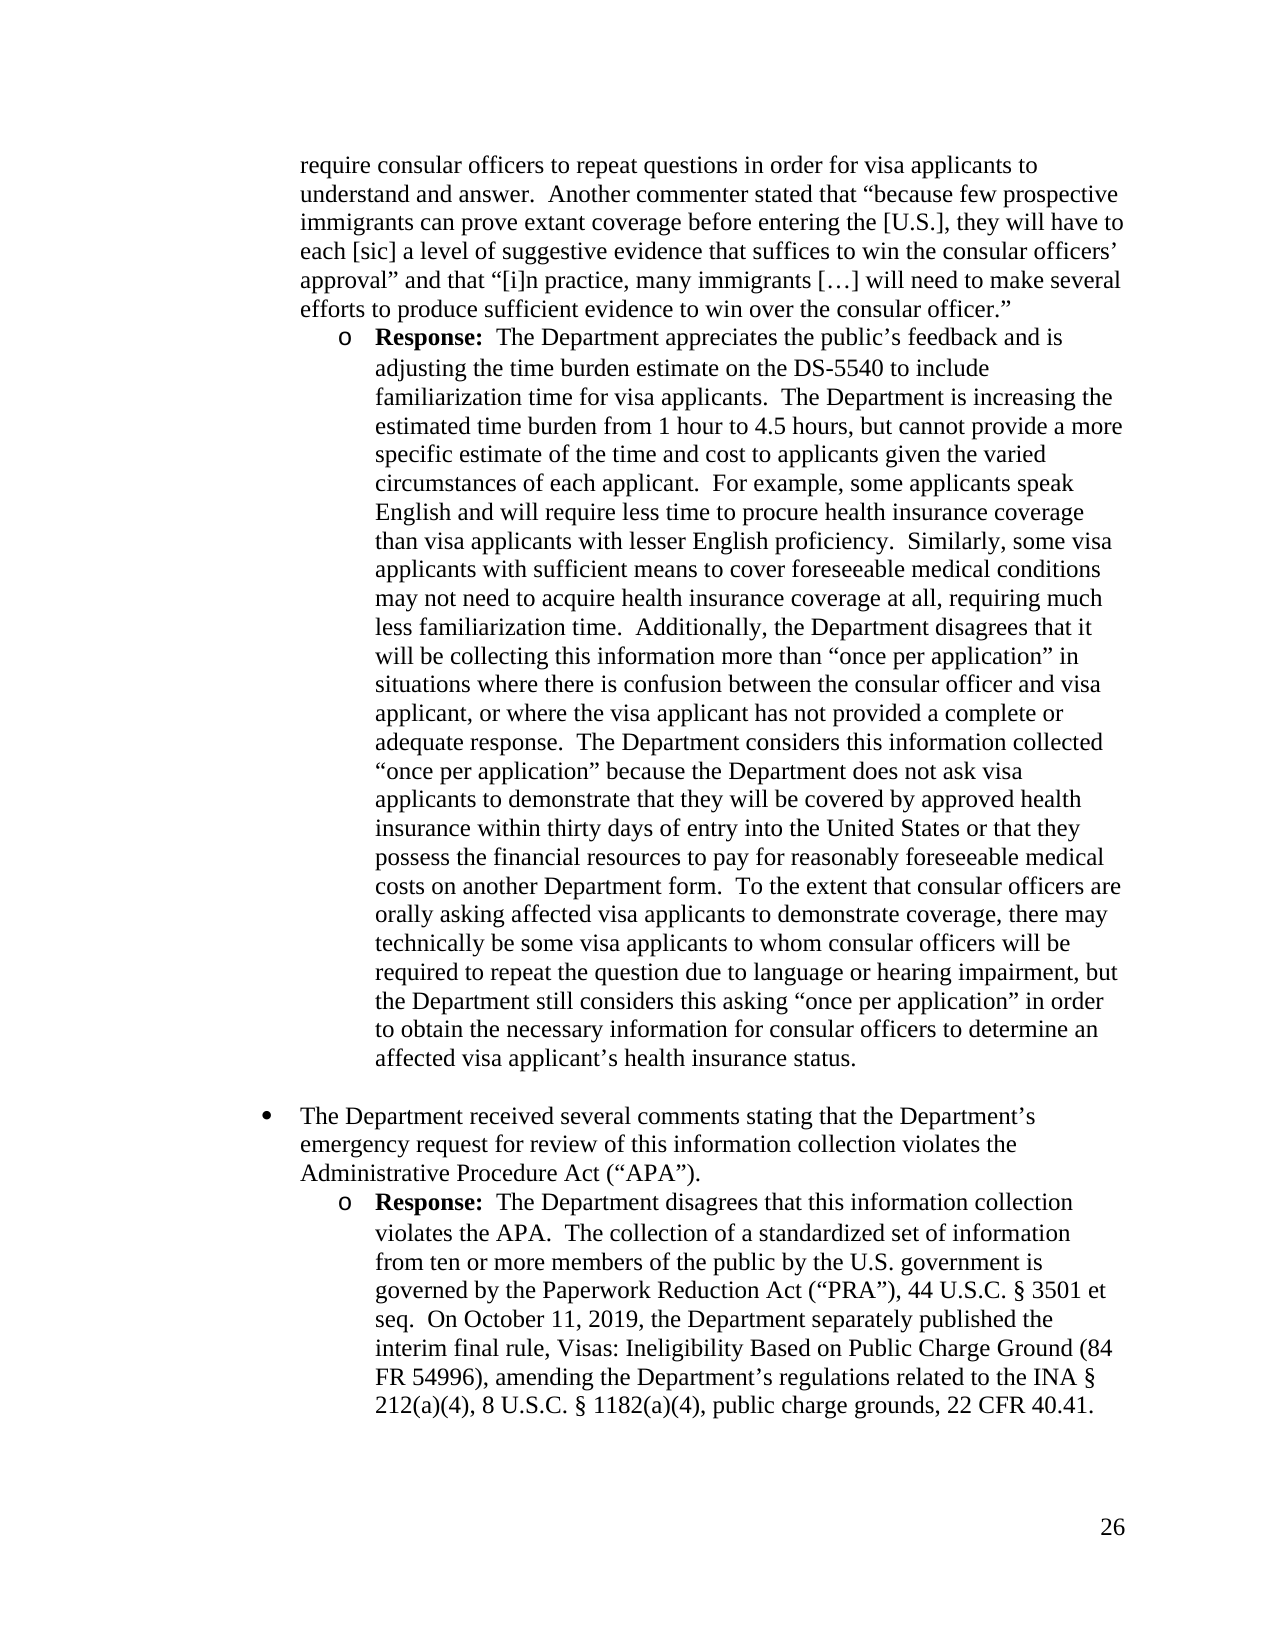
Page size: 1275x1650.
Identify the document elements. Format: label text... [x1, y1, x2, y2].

list Response: The Department disagrees that this information collection violates the APA. The collection of a standardized set of information from ten or more members of the public by the U.S. government is governed by the Paperwork Reduction Act (“PRA”), 44 U.S.C. § 3501 et seq. On October 11, 2019, the Department separately published the interim final rule, Visas: Ineligibility Based on Public Charge Ground (84 FR 54996), amending the Department’s regulations related to the INA § 212(a)(4), 8 U.S.C. § 1182(a)(4), public charge grounds, 22 CFR 40.41. [337, 1187, 1125, 1419]
list Response: The Department appreciates the public’s feedback and is adjusting the time burden estimate on the DS-5540 to include familiarization time for visa applicants. The Department is increasing the estimated time burden from 1 hour to 4.5 hours, but cannot provide a more specific estimate of the time and cost to applicants given the varied circumstances of each applicant. For example, some applicants speak English and will require less time to procure health insurance coverage than visa applicants with lesser English proficiency. Similarly, some visa applicants with sufficient means to cover foreseeable medical conditions may not need to acquire health insurance coverage at all, requiring much less familiarization time. Additionally, the Department disagrees that it will be collecting this information more than “once per application” in situations where there is confusion between the consular officer and visa applicant, or where the visa applicant has not provided a complete or adequate response. The Department considers this information collected “once per application” because the Department does not ask visa applicants to demonstrate that they will be covered by approved health insurance within thirty days of entry into the United States or that they possess the financial resources to pay for reasonably foreseeable medical costs on another Department form. To the extent that consular officers are orally asking affected visa applicants to demonstrate coverage, there may technically be some visa applicants to whom consular officers will be required to repeat the question due to language or hearing impairment, but the Department still considers this asking “once per application” in order to obtain the necessary information for consular officers to determine an affected visa applicant’s health insurance status. [337, 322, 1125, 1072]
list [262, 150, 1125, 322]
list The Department received several comments stating that the Department’s emergency request for review of this information collection violates the Administrative Procedure Act (“APA”). [262, 1101, 1125, 1187]
